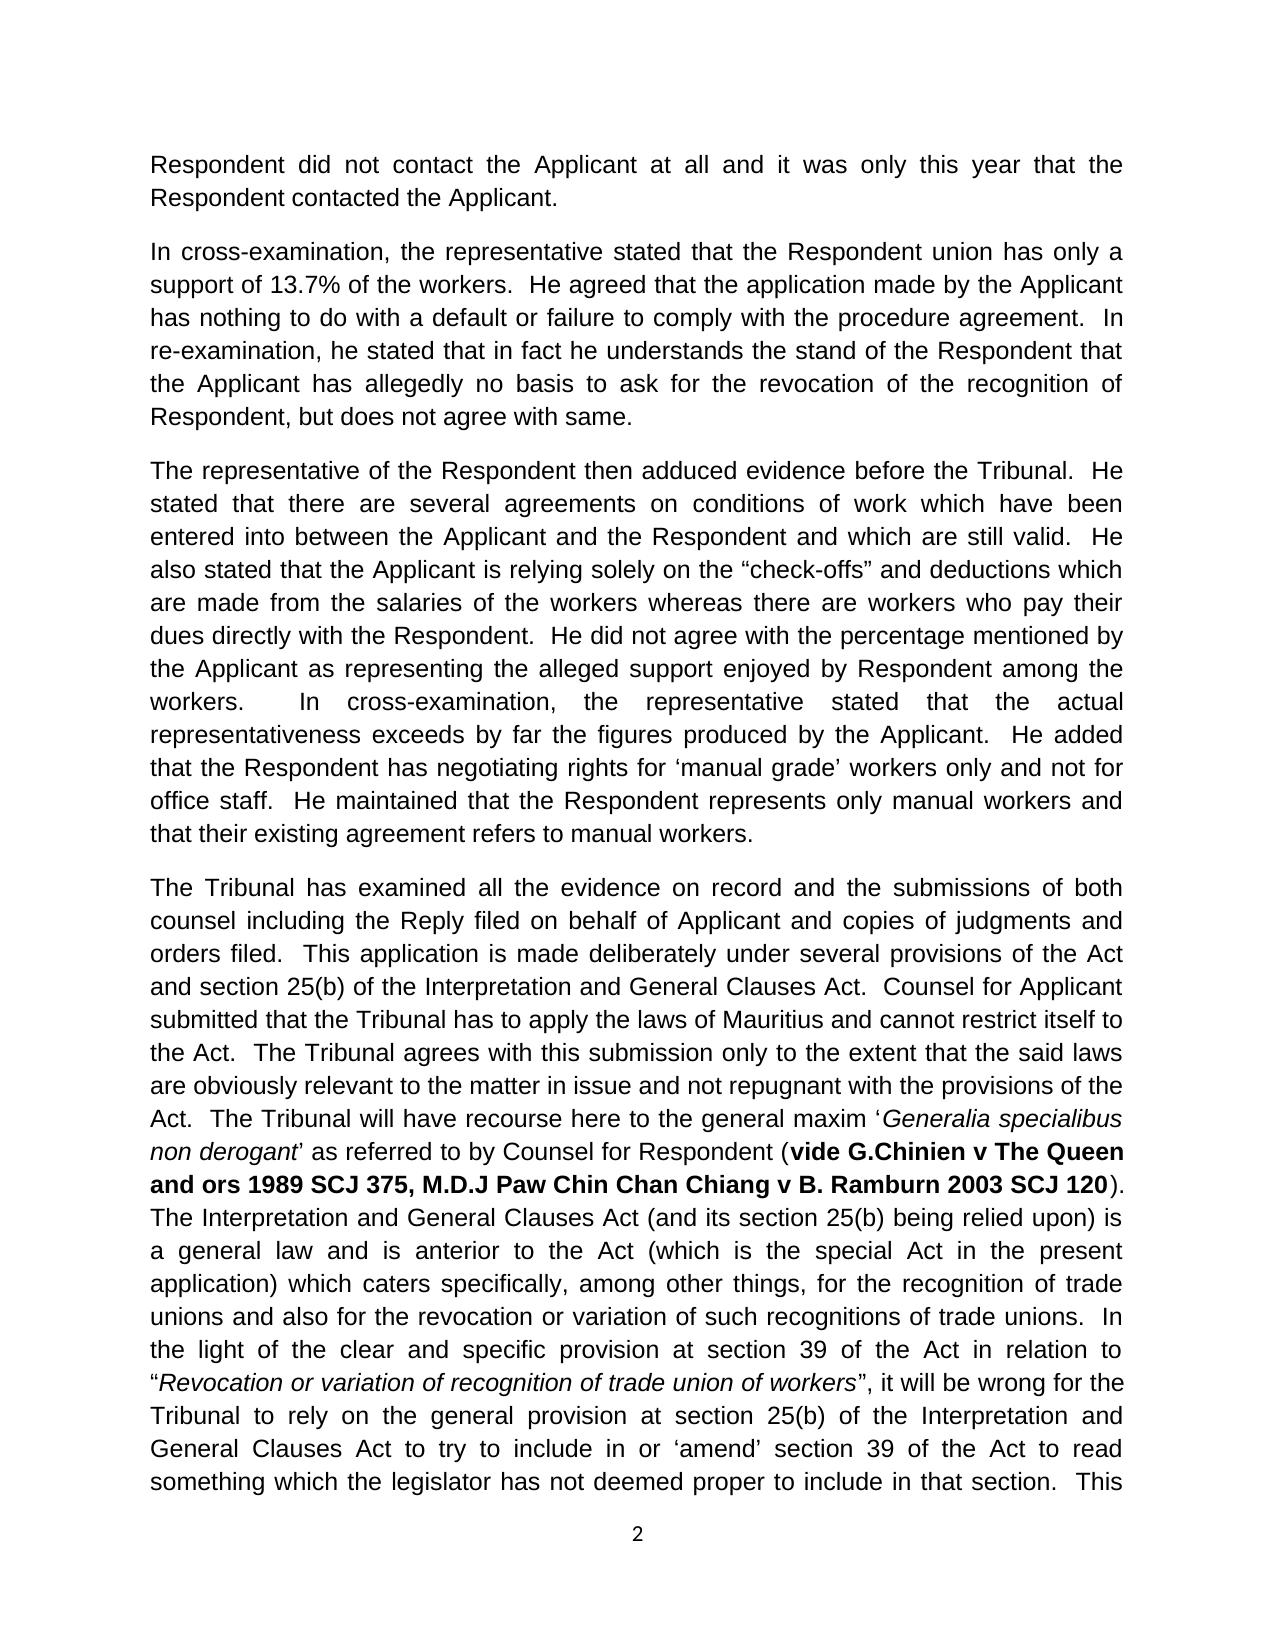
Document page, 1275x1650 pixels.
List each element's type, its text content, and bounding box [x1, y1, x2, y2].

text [150, 873, 1125, 1496]
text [150, 150, 1125, 212]
text The representative of the Respondent then adduced evidence before the Tribunal. He stated that there are several agreements on conditions of work which have been entered into between the Applicant and the Respondent and which are still valid. He also stated that the Applicant is relying solely on the “check-offs” and deductions which are made from the salaries of the workers whereas there are workers who pay their dues directly with the Respondent. He did not agree with the percentage mentioned by the Applicant as representing the alleged support enjoyed by Respondent among the workers. In cross-examination, the representative stated that the actual representativeness exceeds by far the figures produced by the Applicant. He added that the Respondent has negotiating rights for ‘manual grade’ workers only and not for office staff. He maintained that the Respondent represents only manual workers and that their existing agreement refers to manual workers. [150, 456, 1125, 848]
text In cross-examination, the representative stated that the Respondent union has only a support of 13.7% of the workers. He agreed that the application made by the Applicant has nothing to do with a default or failure to comply with the procedure agreement. In re-examination, he stated that in fact he understands the stand of the Respondent that the Applicant has allegedly no basis to ask for the revocation of the recognition of Respondent, but does not agree with same. [150, 237, 1125, 431]
